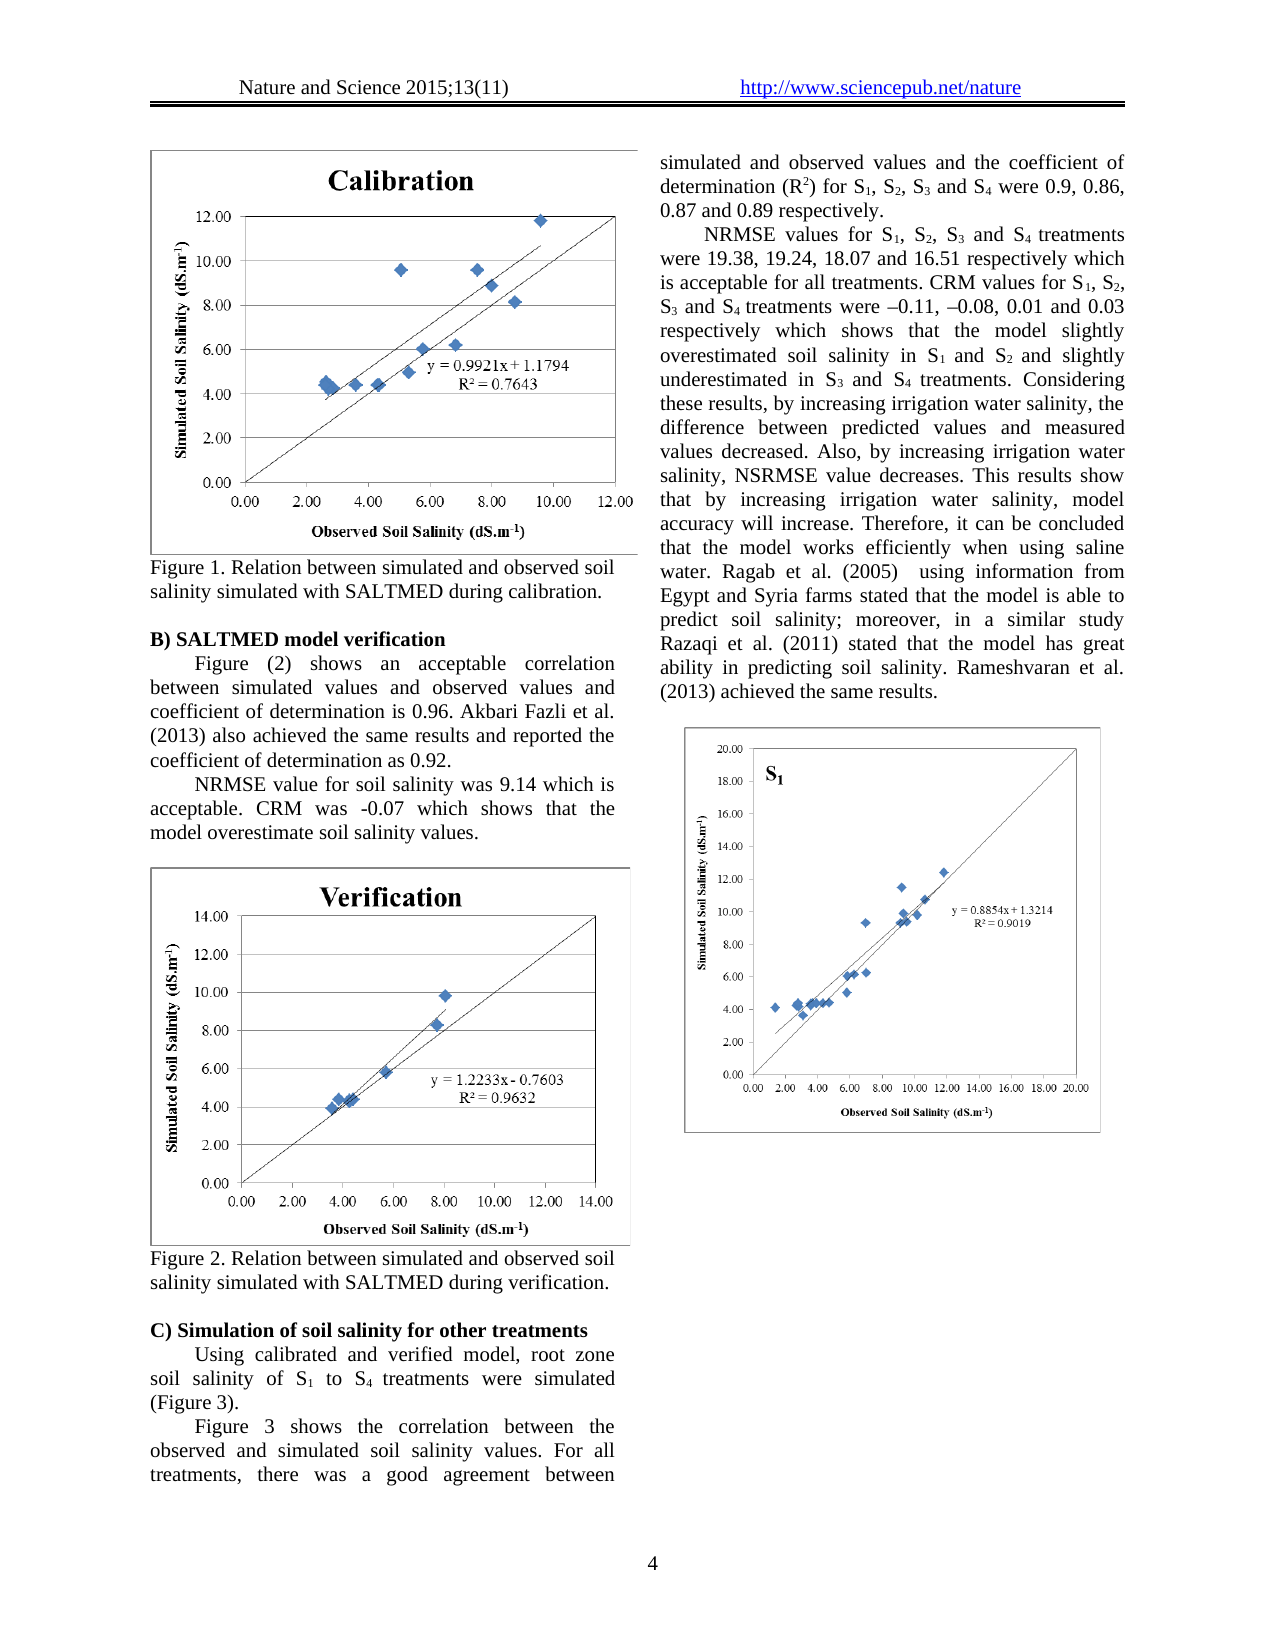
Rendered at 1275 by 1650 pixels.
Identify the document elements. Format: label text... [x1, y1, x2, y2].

text C) Simulation of soil salinity for other treatments [150, 1318, 615, 1342]
text Figure 2. Relation between simulated and observed soil salinity simulated with SALTMED during verification. [150, 1246, 615, 1294]
text Figure 3 shows the correlation between the observed and simulated soil salinity values. For all treatments, there was a good agreement between simulated and observed values and the coefficient of determination (R2) for S1, S2, S3 and S4 were 0.9, 0.86, 0.87 and 0.89 respectively. [150, 1414, 615, 1486]
text Using calibrated and verified model, root zone soil salinity of S1 to S4 treatments were simulated (Figure 3). [150, 1342, 615, 1414]
picture [684, 727, 1101, 1133]
picture [150, 867, 630, 1246]
text Figure 1. Relation between simulated and observed soil salinity simulated with SALTMED during calibration. [150, 555, 615, 603]
text NRMSE value for soil salinity was 9.14 which is acceptable. CRM was -0.07 which shows that the model overestimate soil salinity values. [150, 772, 615, 844]
picture [150, 150, 638, 555]
text Figure 3 shows the correlation between the observed and simulated soil salinity values. For all treatments, there was a good agreement between simulated and observed values and the coefficient of determination (R2) for S1, S2, S3 and S4 were 0.9, 0.86, 0.87 and 0.89 respectively. [660, 150, 1125, 222]
text B) SALTMED model verification [150, 627, 615, 651]
text Figure (2) shows an acceptable correlation between simulated values and observed values and coefficient of determination is 0.96. Akbari Fazli et al. (2013) also achieved the same results and reported the coefficient of determination as 0.92. [150, 651, 615, 772]
text NRMSE values for S1, S2, S3 and S4 treatments were 19.38, 19.24, 18.07 and 16.51 respectively which is acceptable for all treatments. CRM values for S1, S2, S3 and S4 treatments were –0.11, –0.08, 0.01 and 0.03 respectively which shows that the model slightly overestimated soil salinity in S1 and S2 and slightly underestimated in S3 and S4 treatments. Considering these results, by increasing irrigation water salinity, the difference between predicted values and measured values decreased. Also, by increasing irrigation water salinity, NSRMSE value decreases. This results show that by increasing irrigation water salinity, model accuracy will increase. Therefore, it can be concluded that the model works efficiently when using saline water. Ragab et al. (2005) using information from Egypt and Syria farms stated that the model is able to predict soil salinity; moreover, in a similar study Razaqi et al. (2011) stated that the model has great ability in predicting soil salinity. Rameshvaran et al. (2013) achieved the same results. [660, 222, 1125, 703]
